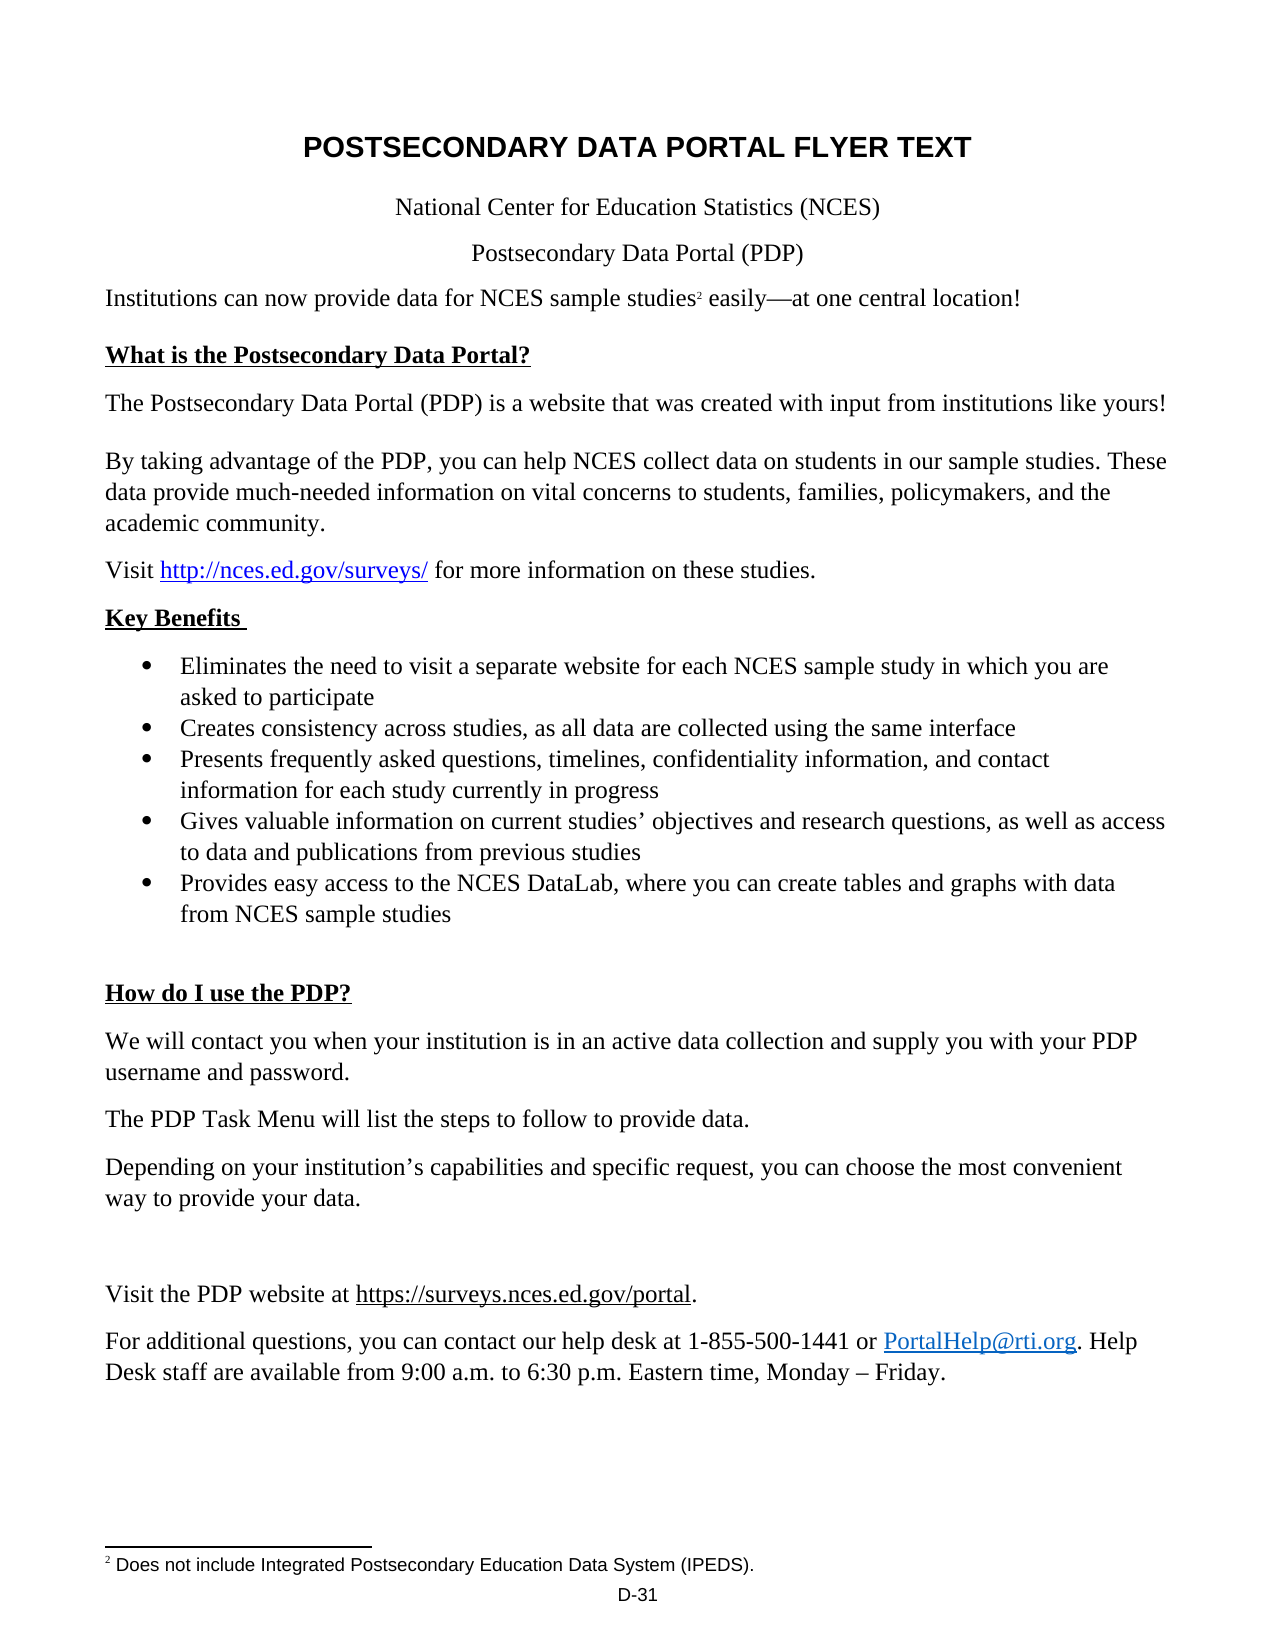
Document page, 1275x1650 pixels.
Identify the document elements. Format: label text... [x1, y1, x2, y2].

text How do I use the PDP? [105, 978, 1170, 1007]
text Visit http://nces.ed.gov/surveys/ for more information on these studies. [105, 556, 1170, 584]
text By taking advantage of the PDP, you can help NCES collect data on students in our sample studies. These data provide much-needed information on vital concerns to students, families, policymakers, and the academic community. [105, 446, 1170, 537]
text The Postsecondary Data Portal (PDP) is a website that was created with input from institutions like yours! [105, 388, 1170, 417]
text For additional questions, you can contact our help desk at 1-855-500-1441 or PortalHelp@rti.org. Help Desk staff are available from 9:00 a.m. to 6:30 p.m. Eastern time, Monday – Friday. [105, 1326, 1170, 1386]
text The PDP Task Menu will list the steps to follow to provide data. [105, 1104, 1170, 1133]
list Eliminates the need to visit a separate website for each NCES sample study in which you are asked to participate [142, 651, 1170, 711]
text Key Benefits [105, 603, 1170, 632]
text Institutions can now provide data for NCES sample studies easily—at one central location! [105, 283, 1170, 312]
list Gives valuable information on current studies’ objectives and research questions, as well as access to data and publications from previous studies [142, 806, 1170, 866]
text National Center for Education Statistics (NCES) [105, 192, 1170, 221]
list Provides easy access to the NCES DataLab, where you can create tables and graphs with data from NCES sample studies [142, 868, 1170, 928]
subtitle Postsecondary Data Portal Flyer Text [105, 130, 1170, 163]
text Postsecondary Data Portal (PDP) [105, 238, 1170, 266]
text We will contact you when your institution is in an active data collection and supply you with your PDP username and password. [105, 1026, 1170, 1086]
list Creates consistency across studies, as all data are collected using the same interface [142, 713, 1170, 742]
text Depending on your institution’s capabilities and specific request, you can choose the most convenient way to provide your data. [105, 1152, 1170, 1212]
list Presents frequently asked questions, timelines, confidentiality information, and contact information for each study currently in progress [142, 744, 1170, 804]
text Visit the PDP website at https://surveys.nces.ed.gov/portal. [105, 1279, 1170, 1307]
text What is the Postsecondary Data Portal? [105, 341, 1170, 369]
